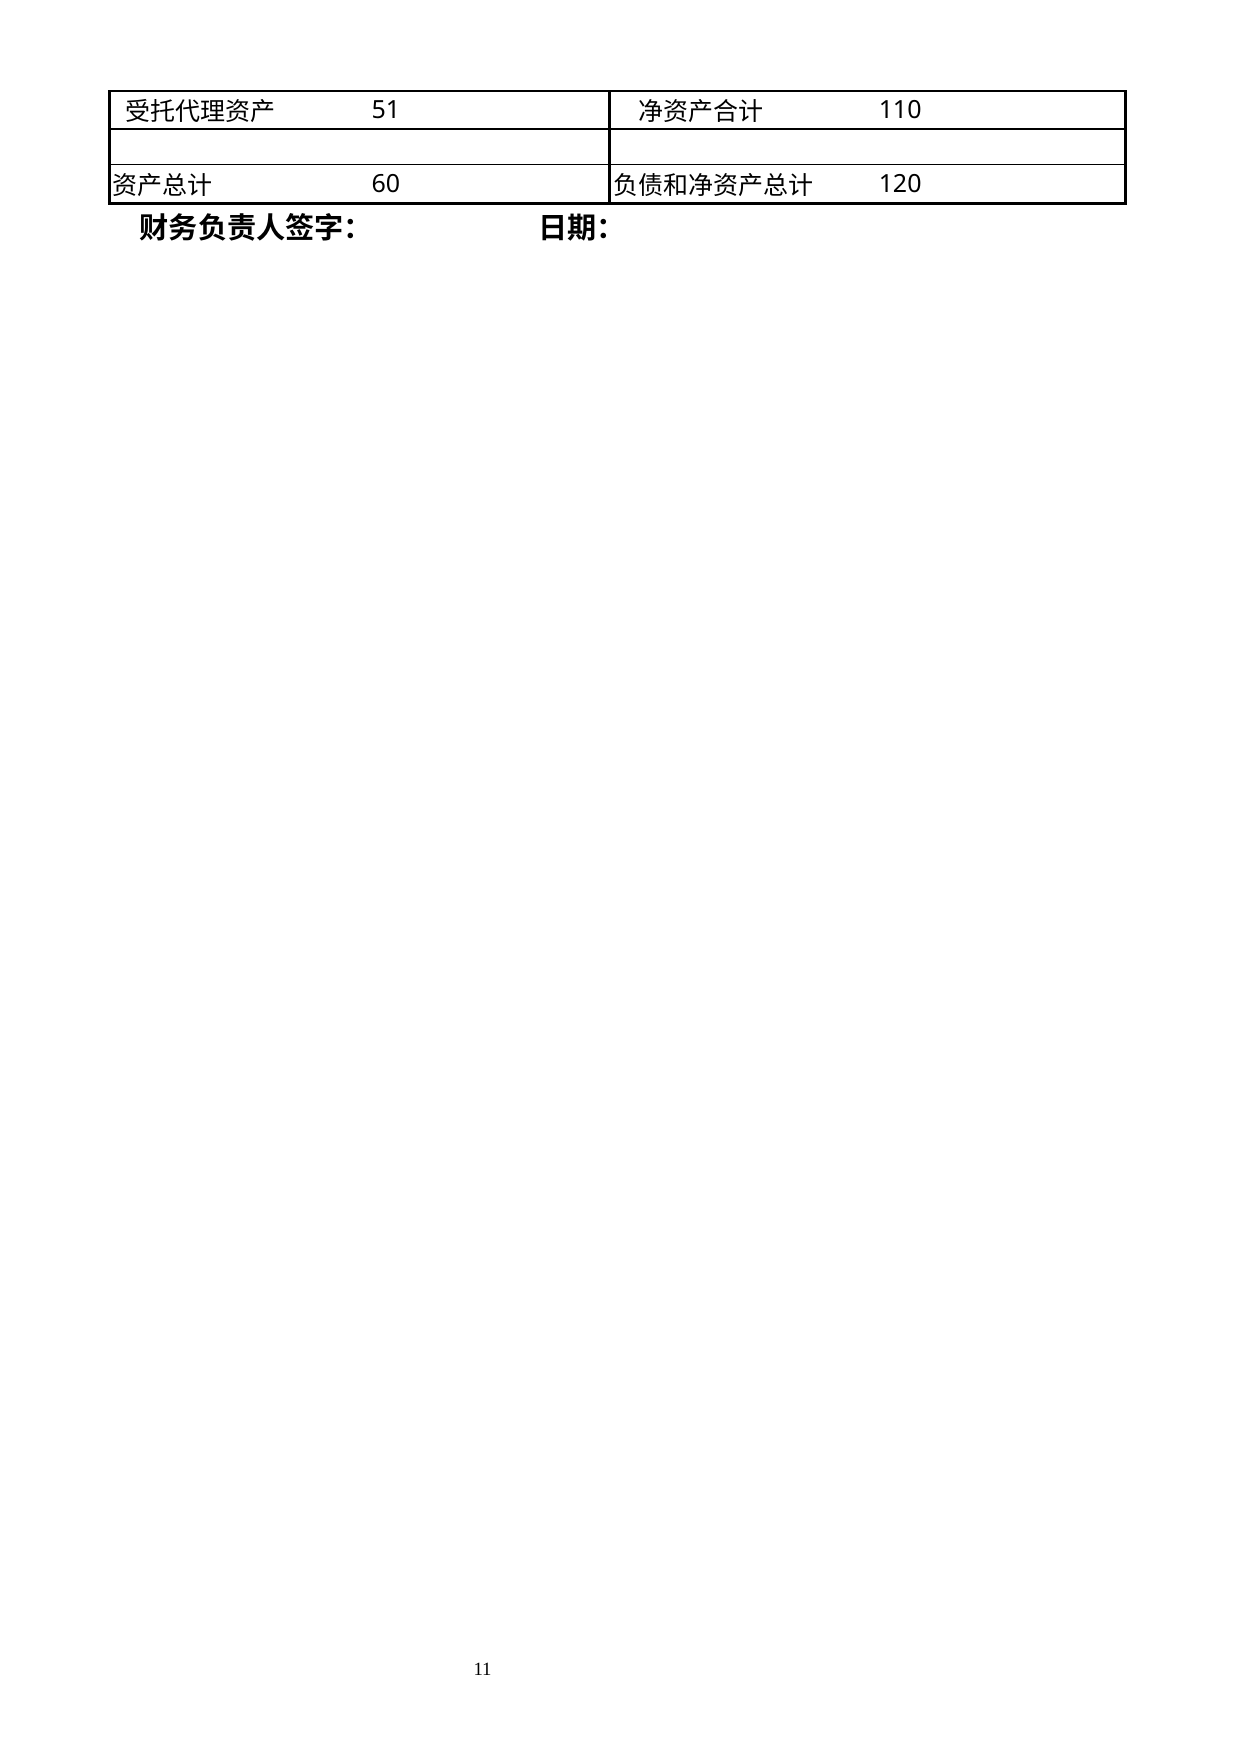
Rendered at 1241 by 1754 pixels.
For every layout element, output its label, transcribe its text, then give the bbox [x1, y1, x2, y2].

table_cell 负债和净资产总计 [611, 165, 875, 202]
table_cell [429, 92, 519, 128]
table_cell 120 [875, 165, 935, 202]
table_cell [111, 130, 368, 164]
table_cell 受托代理资产 [111, 92, 368, 128]
table_cell [519, 130, 608, 164]
table_cell [935, 92, 1026, 128]
table_cell [1026, 130, 1124, 164]
table_cell [368, 130, 428, 164]
table_cell 净资产合计 [611, 92, 875, 128]
table_cell [935, 165, 1026, 202]
table_cell [429, 130, 519, 164]
table_cell [875, 130, 935, 164]
table_cell [935, 130, 1026, 164]
table_cell 51 [368, 92, 428, 128]
table_cell 资产总计 [111, 165, 368, 202]
table_cell [1026, 92, 1124, 128]
table_cell [429, 165, 519, 202]
table_cell 110 [875, 92, 935, 128]
table_cell [519, 165, 608, 202]
table_cell [1026, 165, 1124, 202]
text 财务负责人签字： 日期：（二）业务活动表 [109, 205, 1137, 247]
table_cell 60 [368, 165, 428, 202]
table_cell [611, 130, 875, 164]
table_cell [519, 92, 608, 128]
